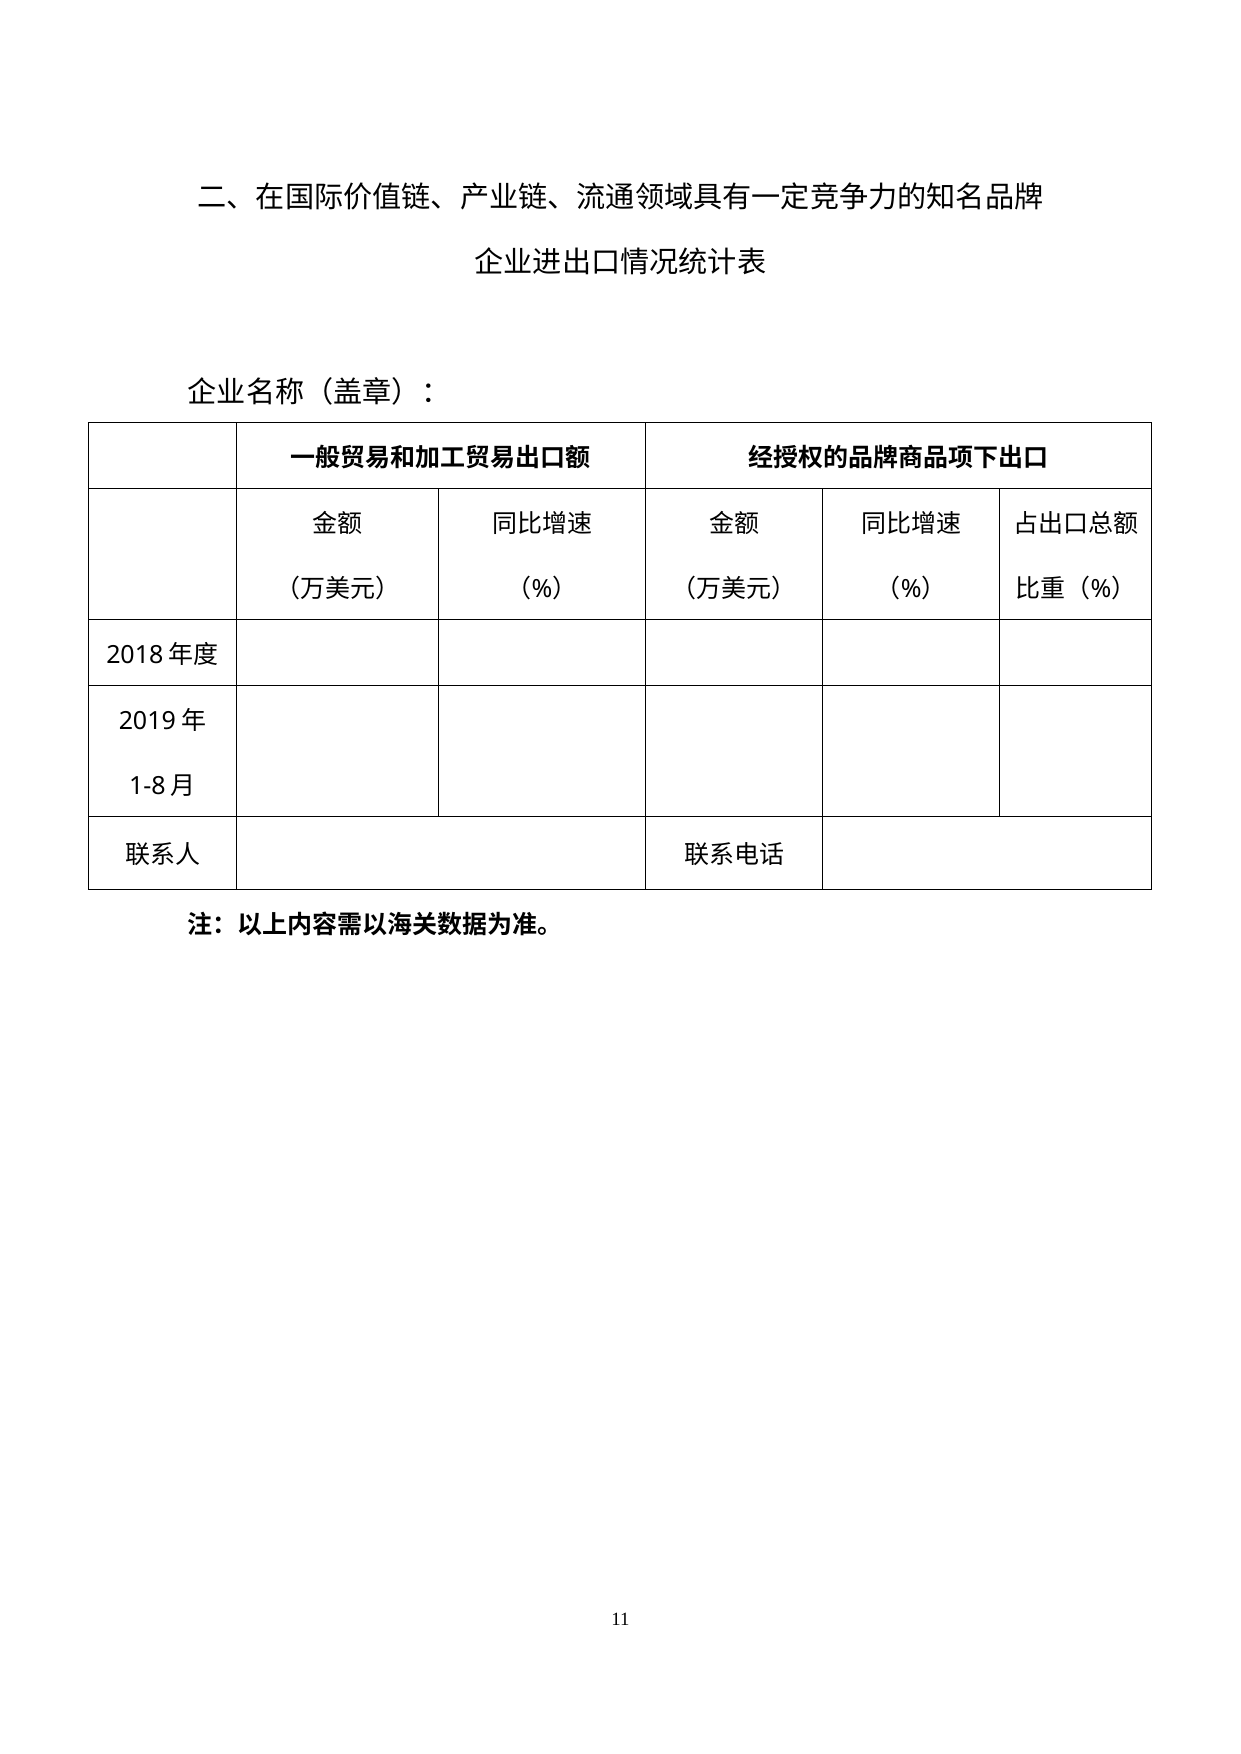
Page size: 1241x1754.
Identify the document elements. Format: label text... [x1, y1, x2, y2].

table_header [89, 423, 236, 488]
table_cell [237, 620, 438, 685]
text 注：以上内容需以海关数据为准。 [187, 890, 1053, 955]
table_cell [1000, 686, 1151, 816]
table_cell [237, 817, 645, 889]
table_cell 2018年度 [89, 620, 236, 685]
table_cell 同比增速 （%） [823, 489, 999, 619]
text 企业名称（盖章）： [187, 357, 1053, 422]
table_cell 同比增速 （%） [439, 489, 645, 619]
table_cell 金额 （万美元） [237, 489, 438, 619]
table_cell 联系人 [89, 817, 236, 889]
table_cell [1000, 620, 1151, 685]
table_cell 联系电话 [646, 817, 822, 889]
table_cell 金额 （万美元） [646, 489, 822, 619]
table_cell [237, 686, 438, 816]
table_cell [823, 686, 999, 816]
text 二、在国际价值链、产业链、流通领域具有一定竞争力的知名品牌企业进出口情况统计表 [187, 162, 1053, 292]
table_cell [823, 620, 999, 685]
table_cell [823, 817, 1151, 889]
table_cell [439, 620, 645, 685]
table_cell [646, 686, 822, 816]
table_header 一般贸易和加工贸易出口额 [237, 423, 645, 488]
table_cell [646, 620, 822, 685]
table_cell [439, 686, 645, 816]
table_cell [89, 489, 236, 619]
table_cell 占出口总额 比重（%） [1000, 489, 1151, 619]
table_header 经授权的品牌商品项下出口 [646, 423, 1151, 488]
table_cell 2019年 1-8月 [89, 686, 236, 816]
